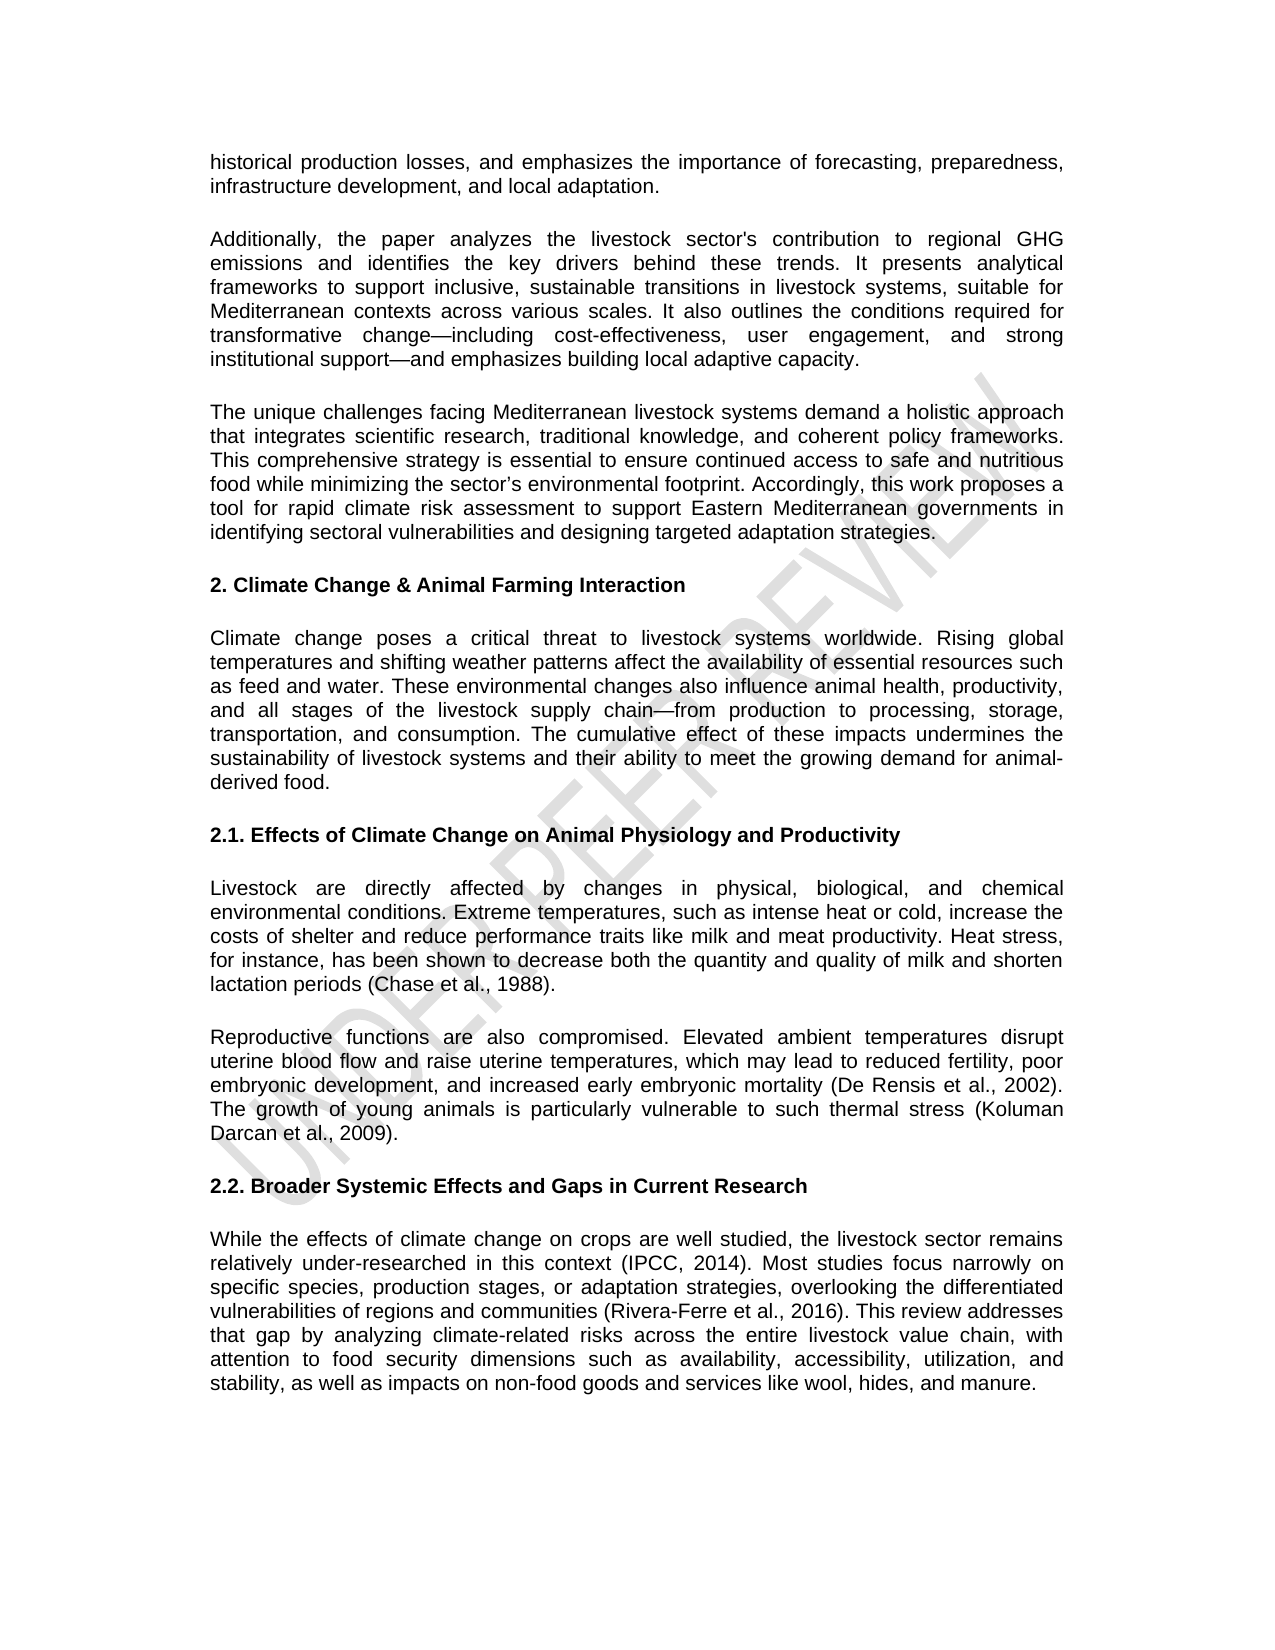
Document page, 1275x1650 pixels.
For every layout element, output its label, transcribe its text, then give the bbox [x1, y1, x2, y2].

subtitle 2.2. Broader Systemic Effects and Gaps in Current Research [210, 1174, 1065, 1198]
text Climate change poses a critical threat to livestock systems worldwide. Rising global temperatures and shifting weather patterns affect the availability of essential resources such as feed and water. These environmental changes also influence animal health, productivity, and all stages of the livestock supply chain—from production to processing, storage, transportation, and consumption. The cumulative effect of these impacts undermines the sustainability of livestock systems and their ability to meet the growing demand for animal-derived food. [210, 626, 1065, 794]
subtitle 2.1. Effects of Climate Change on Animal Physiology and Productivity [210, 823, 1065, 847]
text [210, 150, 1065, 198]
text While the effects of climate change on crops are well studied, the livestock sector remains relatively under-researched in this context (IPCC, 2014). Most studies focus narrowly on specific species, production stages, or adaptation strategies, overlooking the differentiated vulnerabilities of regions and communities (Rivera-Ferre et al., 2016). This review addresses that gap by analyzing climate-related risks across the entire livestock value chain, with attention to food security dimensions such as availability, accessibility, utilization, and stability, as well as impacts on non-food goods and services like wool, hides, and manure. [210, 1227, 1065, 1395]
text Reproductive functions are also compromised. Elevated ambient temperatures disrupt uterine blood flow and raise uterine temperatures, which may lead to reduced fertility, poor embryonic development, and increased early embryonic mortality (De Rensis et al., 2002). The growth of young animals is particularly vulnerable to such thermal stress (Koluman Darcan et al., 2009). [210, 1025, 1065, 1145]
subtitle 2. Climate Change & Animal Farming Interaction [210, 573, 1065, 597]
text Additionally, the paper analyzes the livestock sector's contribution to regional GHG emissions and identifies the key drivers behind these trends. It presents analytical frameworks to support inclusive, sustainable transitions in livestock systems, suitable for Mediterranean contexts across various scales. It also outlines the conditions required for transformative change—including cost-effectiveness, user engagement, and strong institutional support—and emphasizes building local adaptive capacity. [210, 227, 1065, 371]
text Livestock are directly affected by changes in physical, biological, and chemical environmental conditions. Extreme temperatures, such as intense heat or cold, increase the costs of shelter and reduce performance traits like milk and meat productivity. Heat stress, for instance, has been shown to decrease both the quantity and quality of milk and shorten lactation periods (Chase et al., 1988). [210, 876, 1065, 996]
text The unique challenges facing Mediterranean livestock systems demand a holistic approach that integrates scientific research, traditional knowledge, and coherent policy frameworks. This comprehensive strategy is essential to ensure continued access to safe and nutritious food while minimizing the sector’s environmental footprint. Accordingly, this work proposes a tool for rapid climate risk assessment to support Eastern Mediterranean governments in identifying sectoral vulnerabilities and designing targeted adaptation strategies. [210, 400, 1065, 544]
